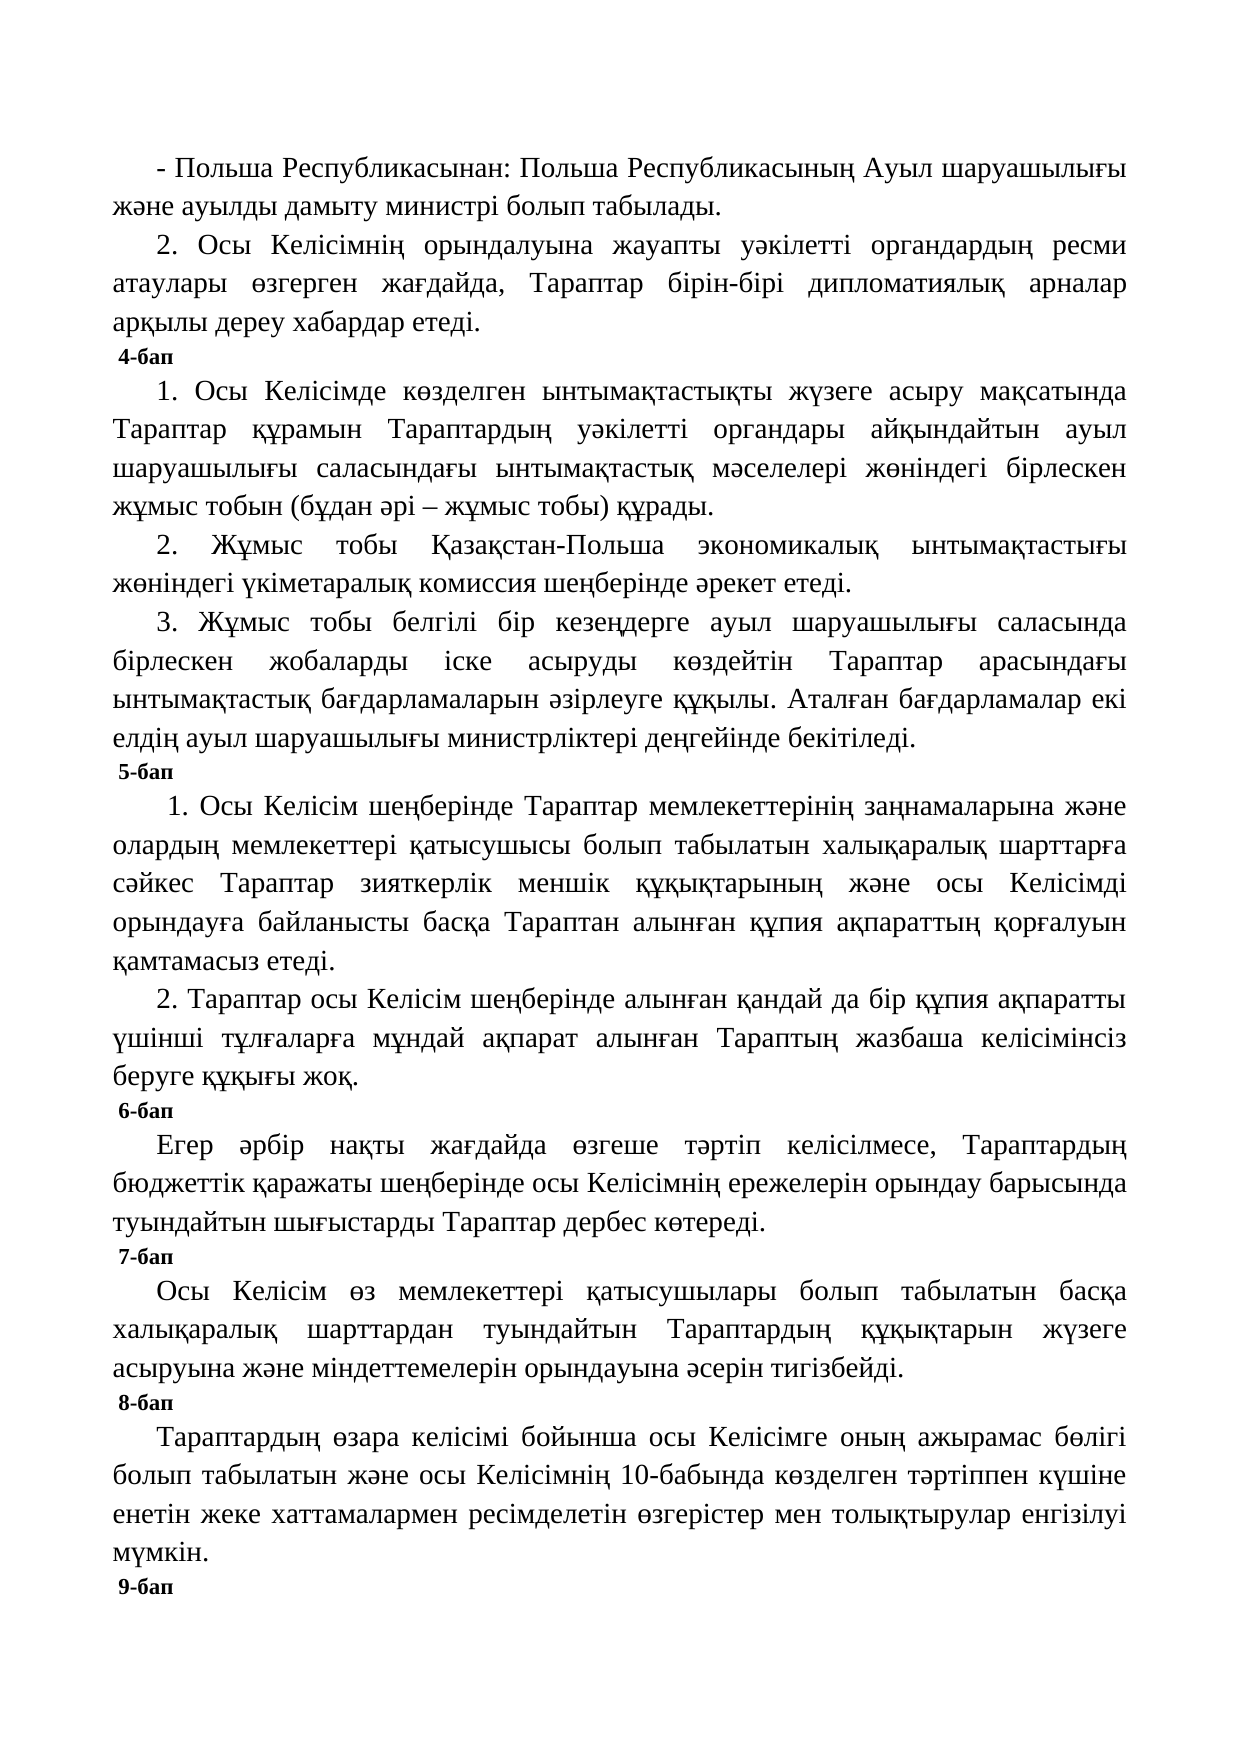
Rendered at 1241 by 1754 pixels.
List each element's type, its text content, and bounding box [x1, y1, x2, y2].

text 4-бап [112, 343, 1128, 369]
text 9-бап [112, 1573, 1128, 1599]
text 3. Жұмыс тобы белгілі бір кезеңдерге ауыл шаруашылығы саласында бірлескен жобаларды іске асыруды көздейтін Тараптар арасындағы ынтымақтастық бағдарламаларын әзірлеуге құқылы. Аталған бағдарламалар екі елдің ауыл шаруашылығы министрліктері деңгейінде бекітіледі. [112, 604, 1128, 753]
text 2. Жұмыс тобы Қазақстан-Польша экономикалық ынтымақтастығы жөніндегі үкіметаралық комиссия шеңберінде әрекет етеді. [112, 527, 1128, 599]
text 2. Осы Келісімнің орындалуына жауапты уәкілетті органдардың ресми атаулары өзгерген жағдайда, Тараптар бірін-бірі дипломатиялық арналар арқылы дереу хабардар етеді. [112, 227, 1128, 338]
text Тараптардың өзара келісімі бойынша осы Келісімге оның ажырамас бөлігі болып табылатын және осы Келісімнің 10-бабында көзделген тәртіппен күшіне енетін жеке хаттамалармен ресімделетін өзгерістер мен толықтырулар енгізілуі мүмкін. [112, 1419, 1128, 1568]
text 7-бап [112, 1243, 1128, 1269]
text Егер әрбір нақты жағдайда өзгеше тәртіп келісілмесе, Тараптардың бюджеттік қаражаты шеңберінде осы Келісімнің ережелерін орындау барысында туындайтын шығыстарды Тараптар дербес көтереді. [112, 1127, 1128, 1238]
text 2. Тараптар осы Келісім шеңберінде алынған қандай да бір құпия ақпаратты үшінші тұлғаларға мұндай ақпарат алынған Тараптың жазбаша келісімінсіз беруге құқығы жоқ. [112, 981, 1128, 1092]
text 8-бап [112, 1388, 1128, 1415]
text 5-бап [112, 758, 1128, 785]
text - Польша Республикасынан: Польша Республикасының Ауыл шаруашылығы және ауылды дамыту министрі болып табылады. [112, 150, 1128, 222]
text 1. Осы Келісімде көзделген ынтымақтастықты жүзеге асыру мақсатында Тараптар құрамын Тараптардың уәкілетті органдары айқындайтын ауыл шаруашылығы саласындағы ынтымақтастық мәселелері жөніндегі бірлескен жұмыс тобын (бұдан әрі – жұмыс тобы) құрады. [112, 373, 1128, 522]
text 1. Осы Келісім шеңберінде Тараптар мемлекеттерінің заңнамаларына және олардың мемлекеттері қатысушысы болып табылатын халықаралық шарттарға сәйкес Тараптар зияткерлік меншік құқықтарының және осы Келісімді орындауға байланысты басқа Тараптан алынған құпия ақпараттың қорғалуын қамтамасыз етеді. [112, 788, 1128, 976]
text 6-бап [112, 1097, 1128, 1123]
text Осы Келісім өз мемлекеттері қатысушылары болып табылатын басқа халықаралық шарттардан туындайтын Тараптардың құқықтарын жүзеге асыруына және міндеттемелерін орындауына әсерін тигізбейді. [112, 1273, 1128, 1383]
